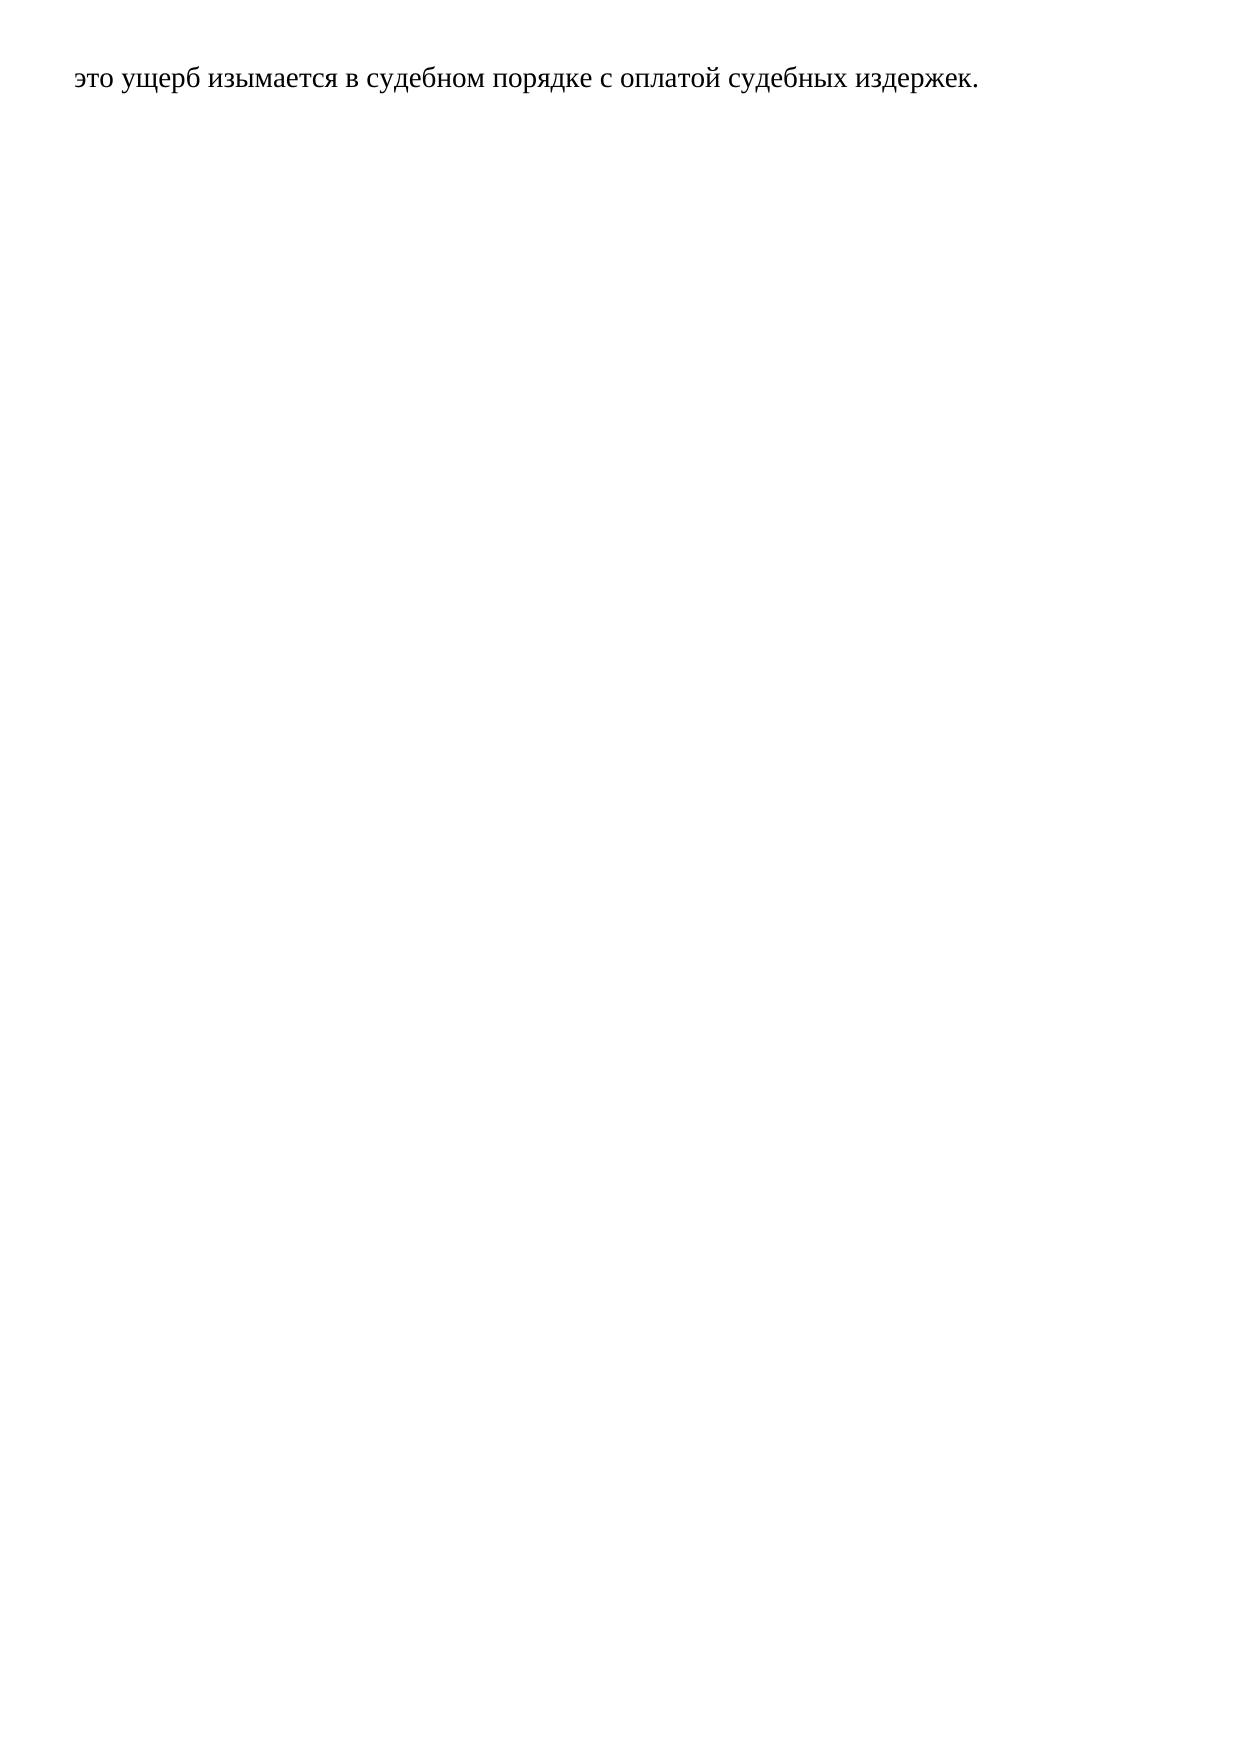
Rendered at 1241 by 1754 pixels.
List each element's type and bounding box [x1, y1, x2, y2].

table_cell [30, 59, 1196, 101]
